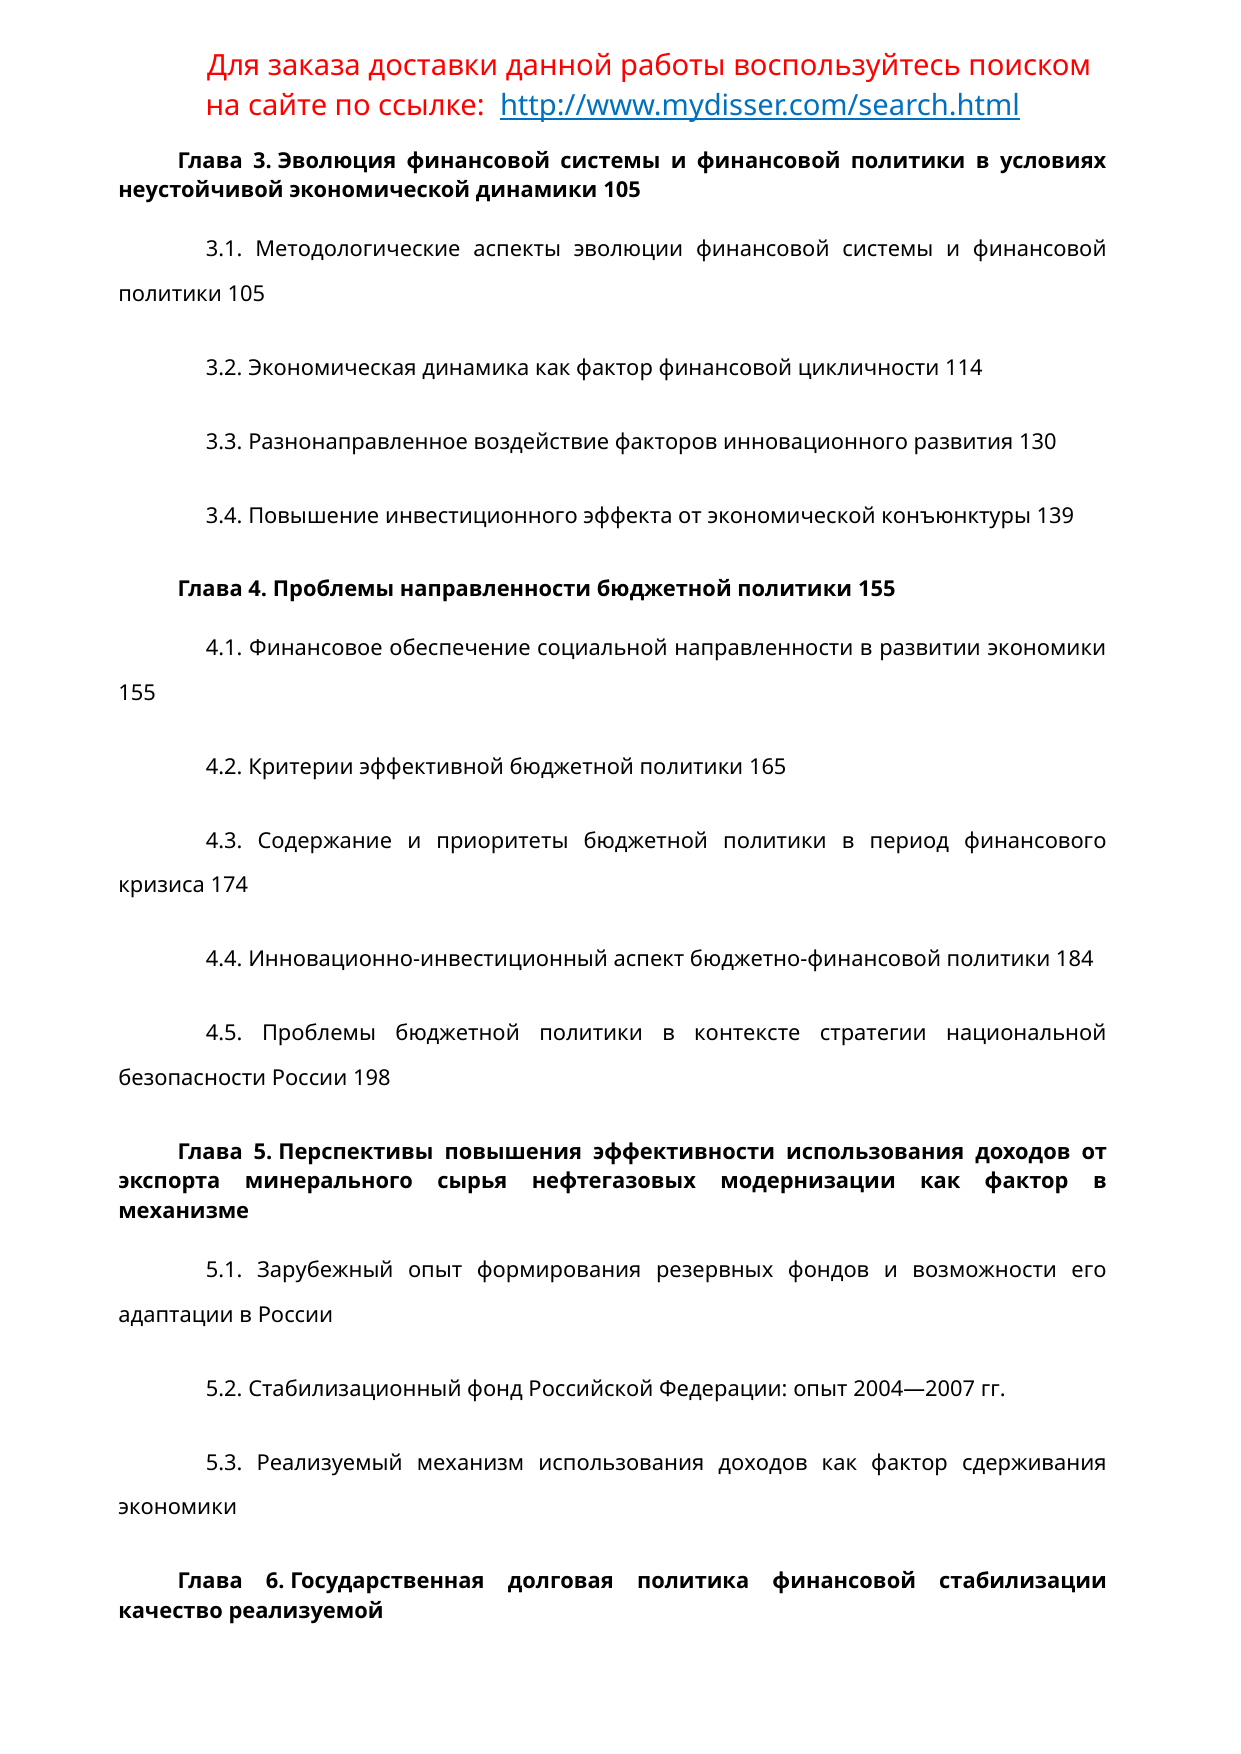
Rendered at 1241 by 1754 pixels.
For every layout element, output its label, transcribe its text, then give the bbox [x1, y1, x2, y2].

text 4.5. Проблемы бюджетной политики в контексте стратегии национальной безопасности России 198 [118, 1017, 1107, 1092]
text 3.1. Методологические аспекты эволюции финансовой системы и финансовой политики 105 [118, 233, 1107, 308]
text Глава 4. Проблемы направленности бюджетной политики 155 [118, 573, 1107, 603]
text 4.3. Содержание и приоритеты бюджетной политики в период финансового кризиса 174 [118, 825, 1107, 899]
text 5.2. Стабилизационный фонд Российской Федерации: опыт 2004—2007 гг. [118, 1373, 1107, 1403]
text Глава 5. Перспективы повышения эффективности использования доходов от экспорта минерального сырья нефтегазовых модернизации как фактор в механизме [118, 1136, 1107, 1225]
text Глава 6. Государственная долговая политика финансовой стабилизации качество реализуемой [118, 1565, 1107, 1625]
text 5.1. Зарубежный опыт формирования резервных фондов и возможности его адаптации в России [118, 1254, 1107, 1329]
text 4.1. Финансовое обеспечение социальной направленности в развитии экономики 155 [118, 632, 1107, 707]
text 3.2. Экономическая динамика как фактор финансовой цикличности 114 [118, 352, 1107, 382]
text 5.3. Реализуемый механизм использования доходов как фактор сдерживания экономики [118, 1447, 1107, 1521]
text Глава 3. Эволюция финансовой системы и финансовой политики в условиях неустойчивой экономической динамики 105 [118, 144, 1107, 204]
text 4.4. Инновационно-инвестиционный аспект бюджетно-финансовой политики 184 [118, 943, 1107, 973]
text 4.2. Критерии эффективной бюджетной политики 165 [118, 751, 1107, 781]
text 3.4. Повышение инвестиционного эффекта от экономической конъюнктуры 139 [118, 499, 1107, 529]
text 3.3. Разнонаправленное воздействие факторов инновационного развития 130 [118, 426, 1107, 456]
